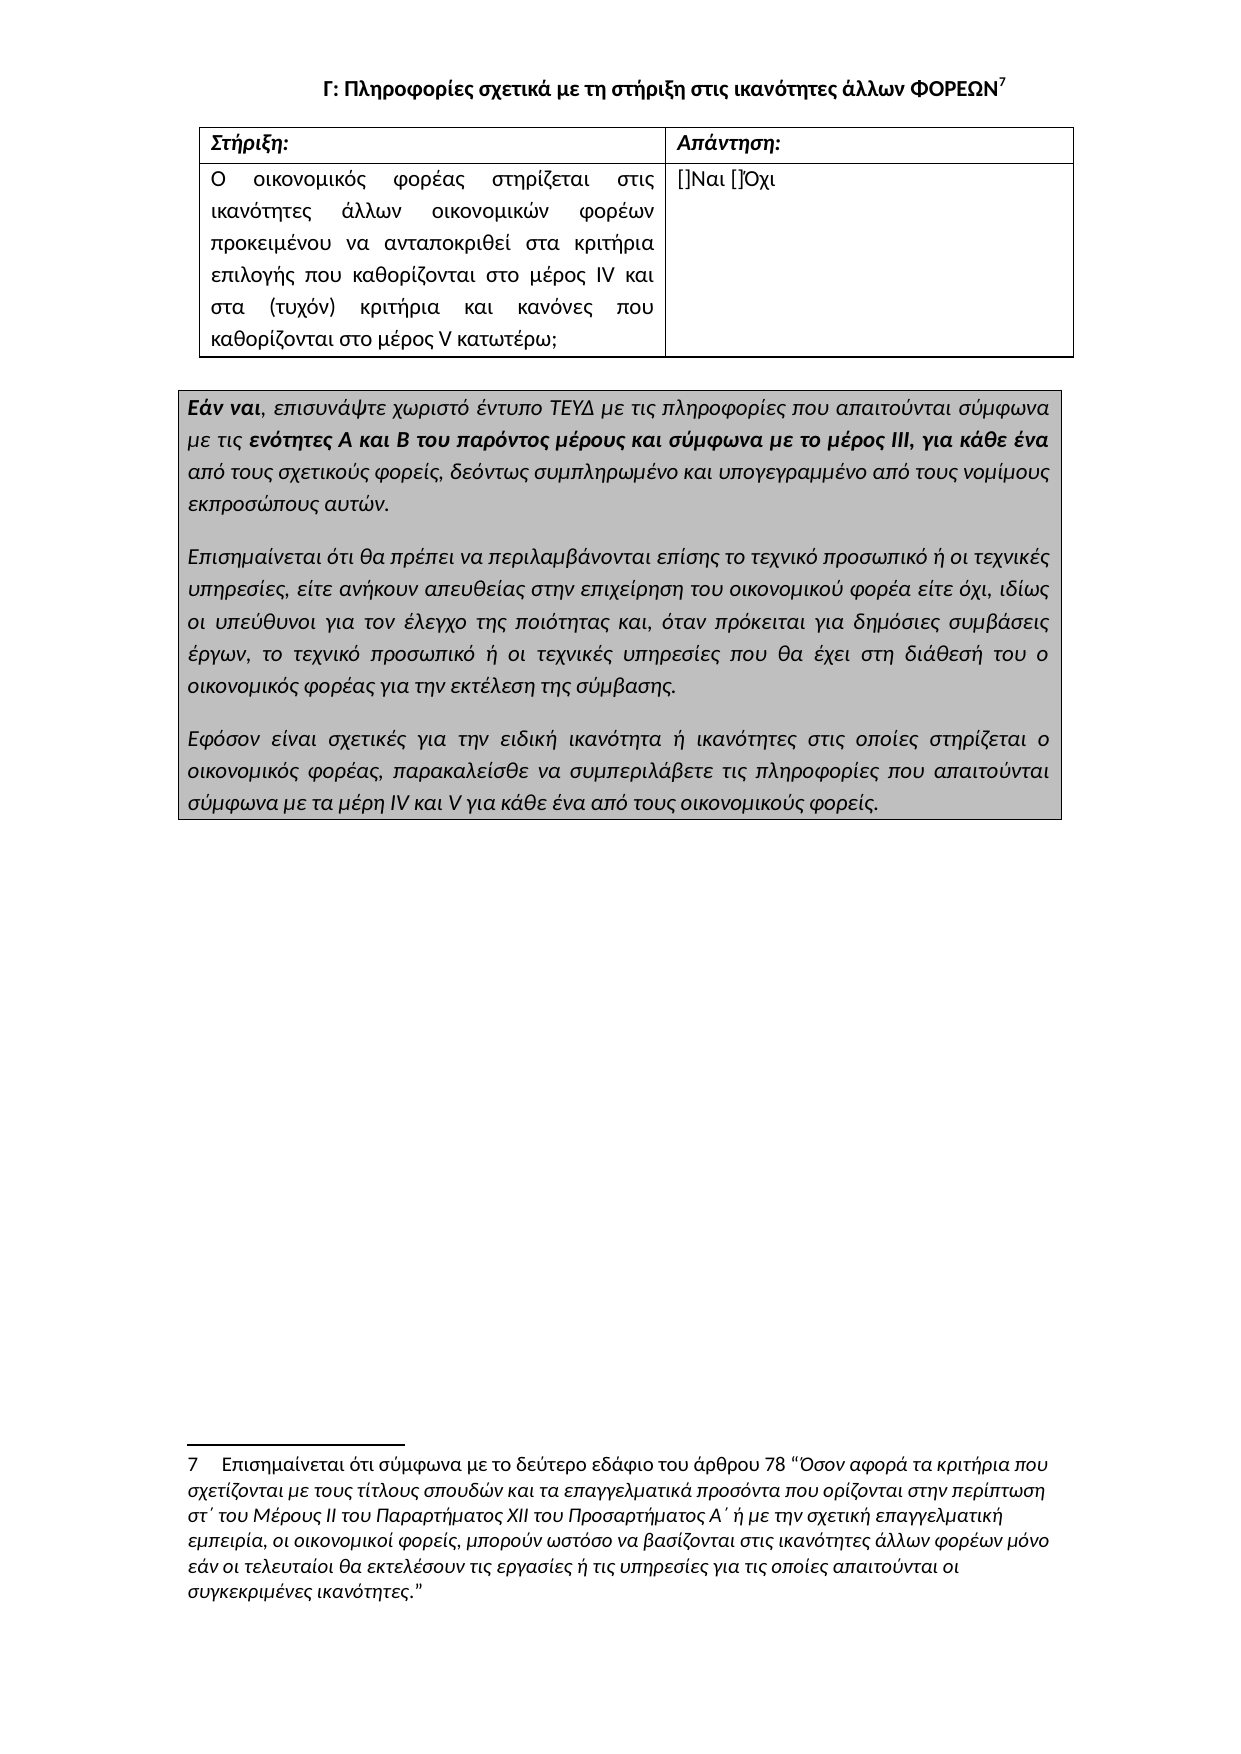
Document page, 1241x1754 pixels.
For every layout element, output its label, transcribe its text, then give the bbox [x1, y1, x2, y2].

table_cell []Ναι []Όχι [666, 164, 1073, 356]
table_header Στήριξη: [200, 128, 665, 163]
text Εάν ναι, επισυνάψτε χωριστό έντυπο ΤΕΥΔ με τις πληροφορίες που απαιτούνται σύμφωνα με τις ενότητες Α και Β του παρόντος μέρους και σύμφωνα με το μέρος ΙΙΙ, για κάθε ένα από τους σχετικούς φορείς, δεόντως συμπληρωμένο και υπογεγραμμένο από τους νομίμους εκπροσώπους αυτών. [179, 391, 1061, 517]
text Εφόσον είναι σχετικές για την ειδική ικανότητα ή ικανότητες στις οποίες στηρίζεται ο οικονομικός φορέας, παρακαλείσθε να συμπεριλάβετε τις πληροφορίες που απαιτούνται σύμφωνα με τα μέρη IV και V για κάθε ένα από τους οικονομικούς φορείς. [179, 721, 1061, 819]
table_header Απάντηση: [666, 128, 1073, 163]
text Επισημαίνεται ότι θα πρέπει να περιλαμβάνονται επίσης το τεχνικό προσωπικό ή οι τεχνικές υπηρεσίες, είτε ανήκουν απευθείας στην επιχείρηση του οικονομικού φορέα είτε όχι, ιδίως οι υπεύθυνοι για τον έλεγχο της ποιότητας και, όταν πρόκειται για δημόσιες συμβάσεις έργων, το τεχνικό προσωπικό ή οι τεχνικές υπηρεσίες που θα έχει στη διάθεσή του ο οικονομικός φορέας για την εκτέλεση της σύμβασης. [179, 539, 1061, 699]
text Γ: Πληροφορίες σχετικά με τη στήριξη στις ικανότητες άλλων ΦΟΡΕΩΝ [276, 74, 1053, 102]
table_cell Ο οικονομικός φορέας στηρίζεται στις ικανότητες άλλων οικονομικών φορέων προκειμένου να ανταποκριθεί στα κριτήρια επιλογής που καθορίζονται στο μέρος IV και στα (τυχόν) κριτήρια και κανόνες που καθορίζονται στο μέρος V κατωτέρω; [200, 164, 665, 356]
